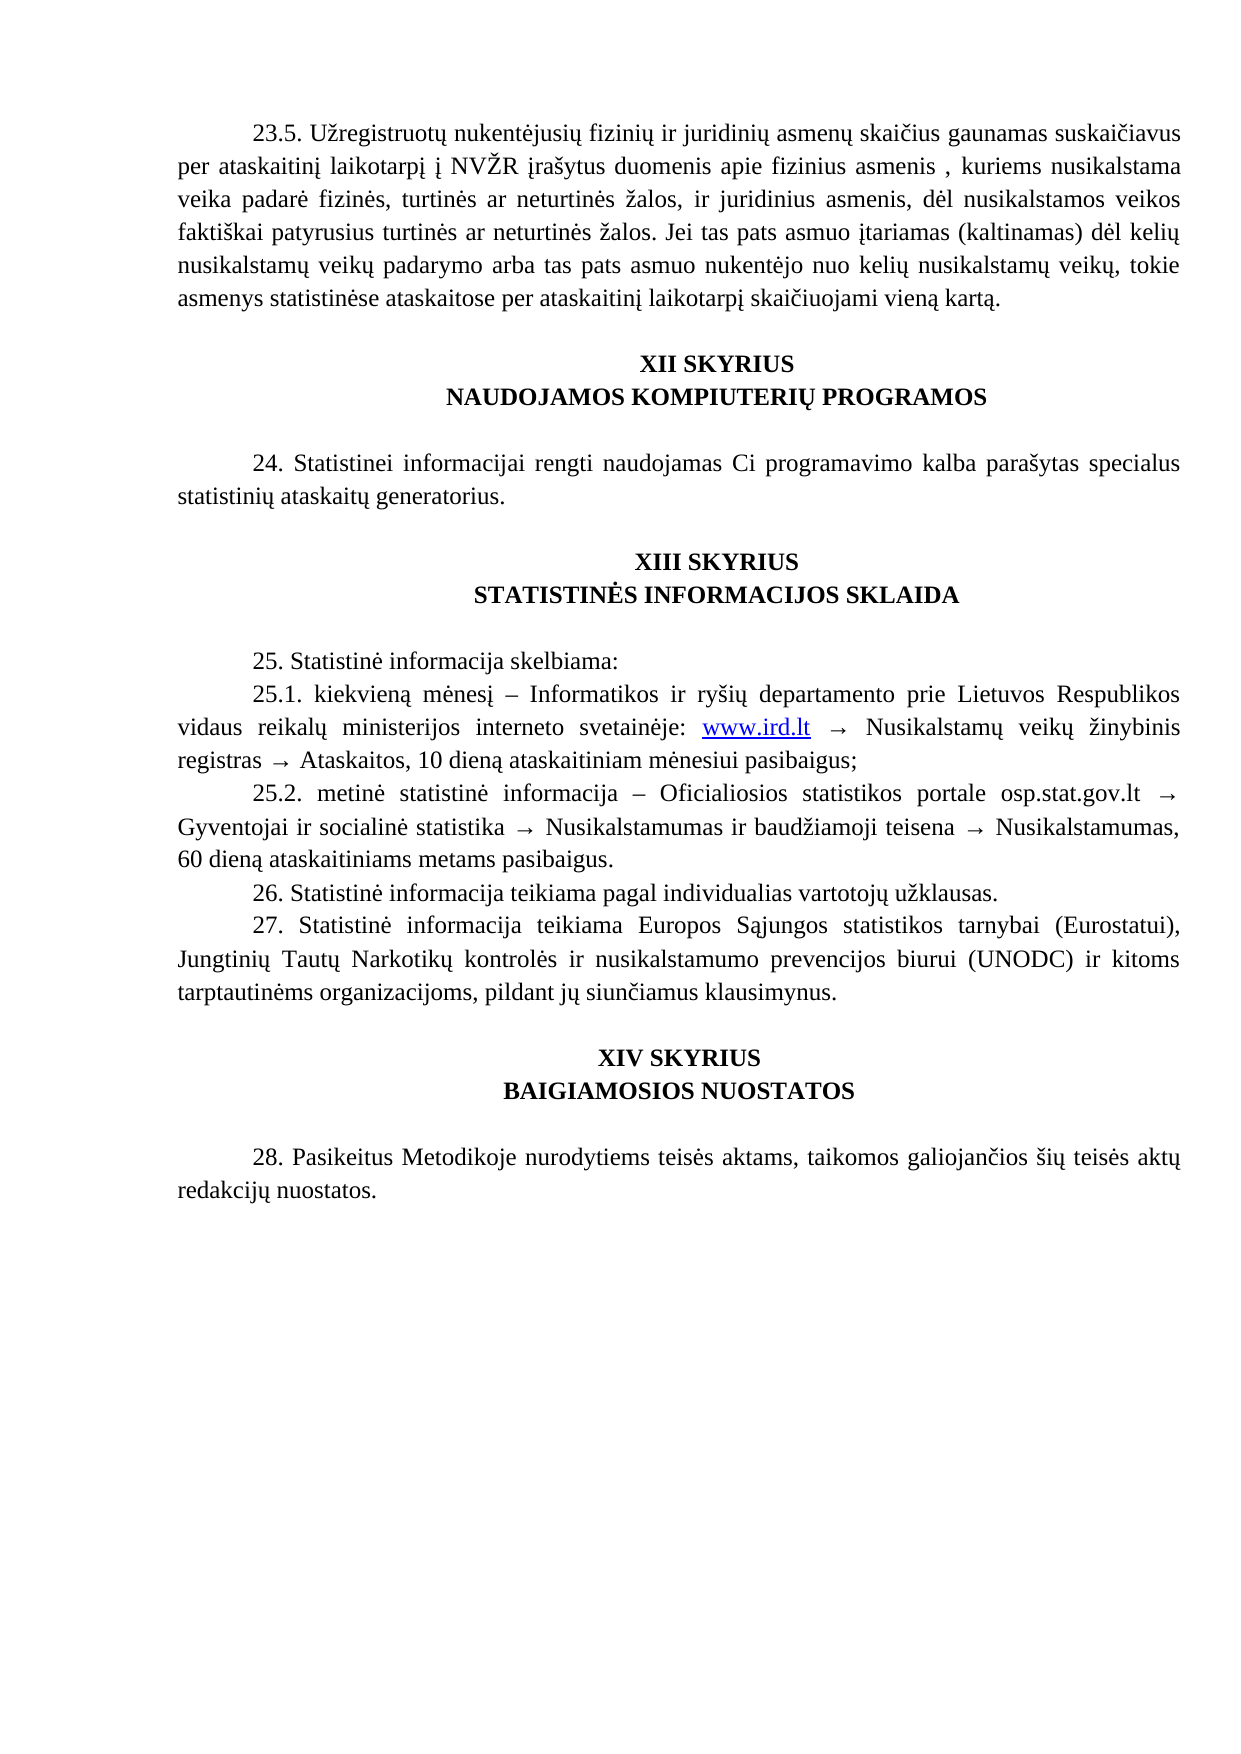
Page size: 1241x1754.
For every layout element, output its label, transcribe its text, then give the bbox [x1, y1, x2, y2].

text XII SKYRIUS [177, 349, 1181, 378]
text 28. Pasikeitus Metodikoje nurodytiems teisės aktams, taikomos galiojančios šių teisės aktų redakcijų nuostatos. [177, 1142, 1181, 1203]
text 25.2. metinė statistinė informacija – Oficialiosios statistikos portale osp.stat.gov.lt → Gyventojai ir socialinė statistika → Nusikalstamumas ir baudžiamoji teisena → Nusikalstamumas, 60 dieną ataskaitiniams metams pasibaigus. [177, 778, 1181, 873]
text 24. Statistinei informacijai rengti naudojamas Ci programavimo kalba parašytas specialus statistinių ataskaitų generatorius. [177, 448, 1181, 510]
text 25.1. kiekvieną mėnesį – Informatikos ir ryšių departamento prie Lietuvos Respublikos vidaus reikalų ministerijos interneto svetainėje: www.ird.lt → Nusikalstamų veikų žinybinis registras → Ataskaitos, 10 dieną ataskaitiniam mėnesiui pasibaigus; [177, 679, 1181, 774]
text NAUDOJAMOS KOMPIUTERIŲ PROGRAMOS [177, 382, 1181, 411]
text BAIGIAMOSIOS NUOSTATOS [177, 1076, 1181, 1104]
text XIV SKYRIUS [177, 1043, 1181, 1071]
text Statistinės informacijos sklaida [177, 580, 1181, 609]
text 23.5. Užregistruotų nukentėjusių fizinių ir juridinių asmenų skaičius gaunamas suskaičiavus per ataskaitinį laikotarpį į NVŽR įrašytus duomenis apie fizinius asmenis , kuriems nusikalstama veika padarė fizinės, turtinės ar neturtinės žalos, ir juridinius asmenis, dėl nusikalstamos veikos faktiškai patyrusius turtinės ar neturtinės žalos. Jei tas pats asmuo įtariamas (kaltinamas) dėl kelių nusikalstamų veikų padarymo arba tas pats asmuo nukentėjo nuo kelių nusikalstamų veikų, tokie asmenys statistinėse ataskaitose per ataskaitinį laikotarpį skaičiuojami vieną kartą. [177, 118, 1181, 312]
text 26. Statistinė informacija teikiama pagal individualias vartotojų užklausas. [177, 878, 1181, 906]
text XIII SKYRIUS [177, 547, 1181, 576]
text 27. Statistinė informacija teikiama Europos Sąjungos statistikos tarnybai (Eurostatui), Jungtinių Tautų Narkotikų kontrolės ir nusikalstamumo prevencijos biurui (UNODC) ir kitoms tarptautinėms organizacijoms, pildant jų siunčiamus klausimynus. [177, 911, 1181, 1005]
text 25. Statistinė informacija skelbiama: [177, 646, 1181, 675]
